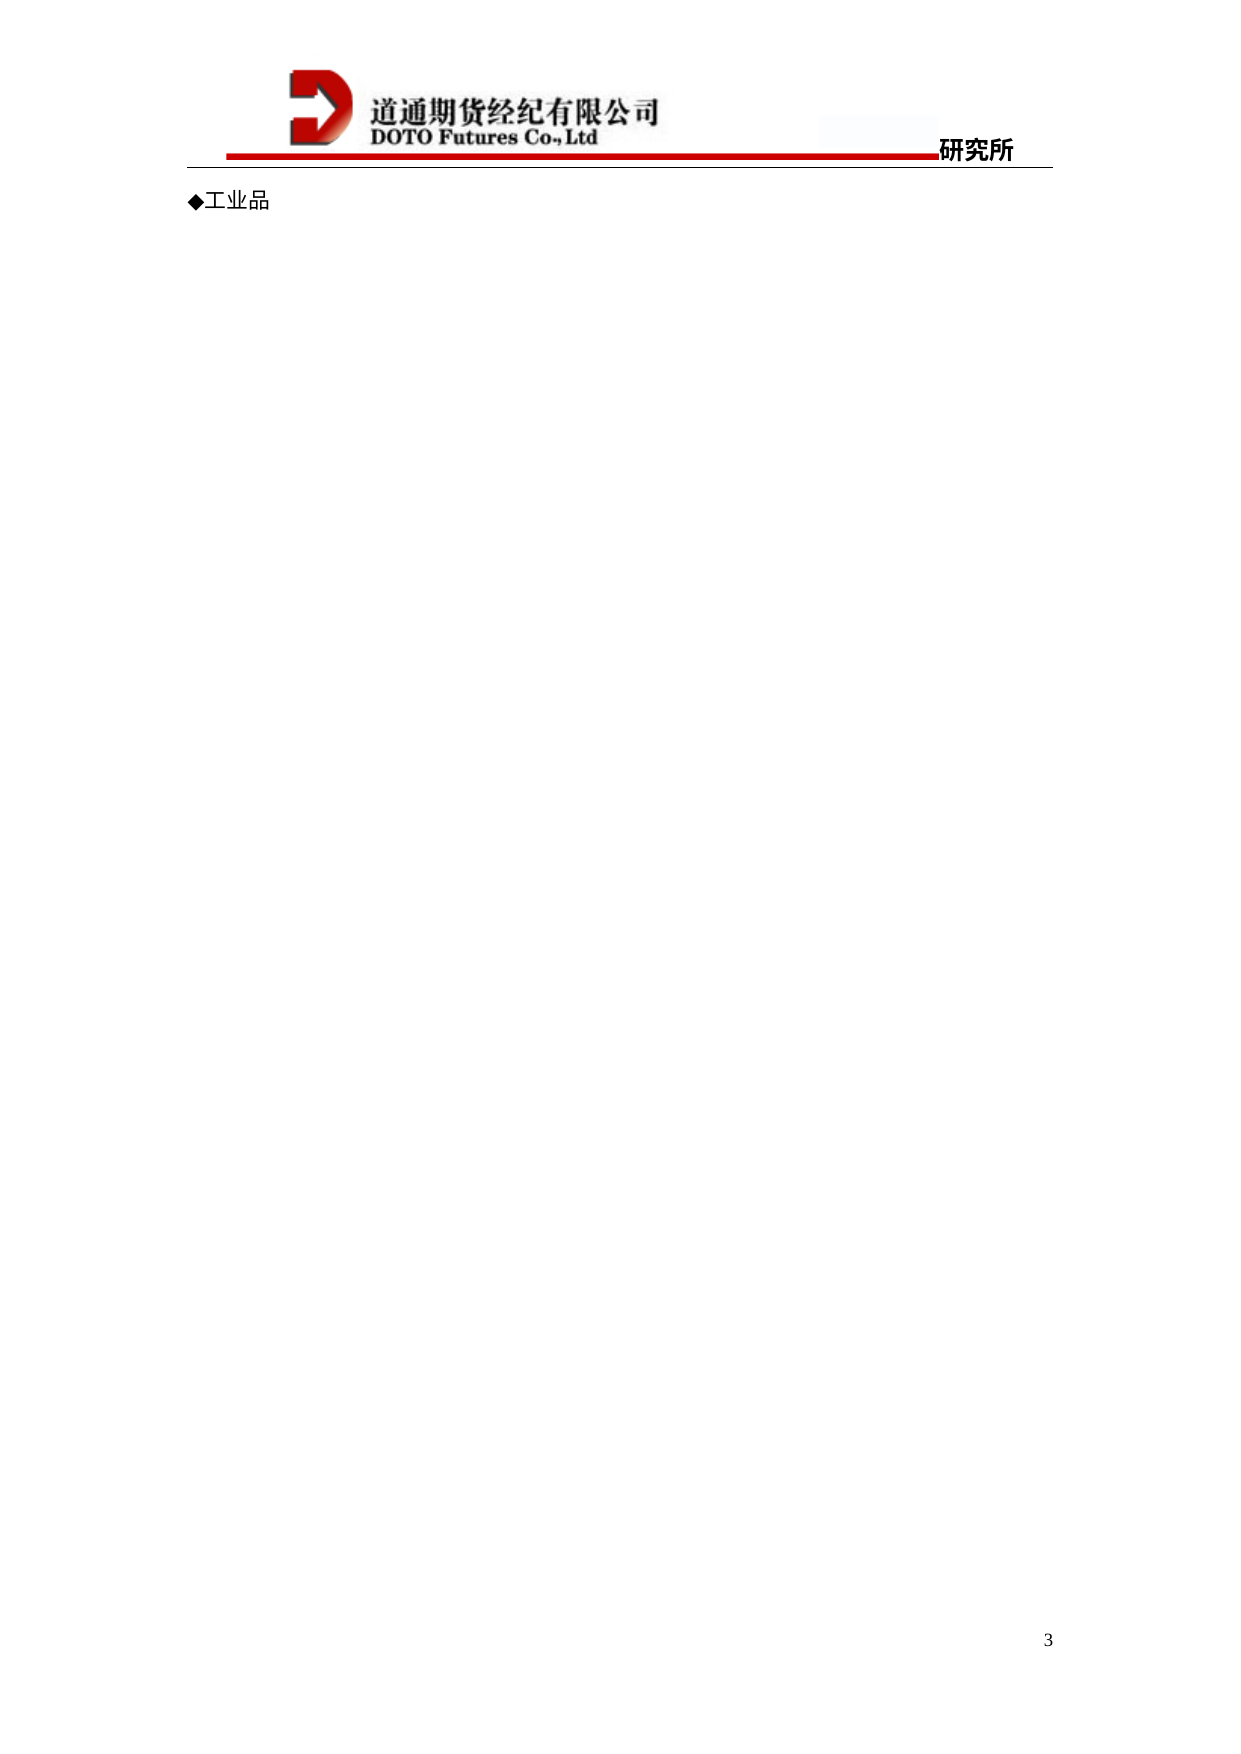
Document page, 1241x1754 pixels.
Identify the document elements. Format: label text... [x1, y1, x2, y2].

picture [226, 53, 939, 160]
text ◆工业品 [187, 184, 1053, 216]
